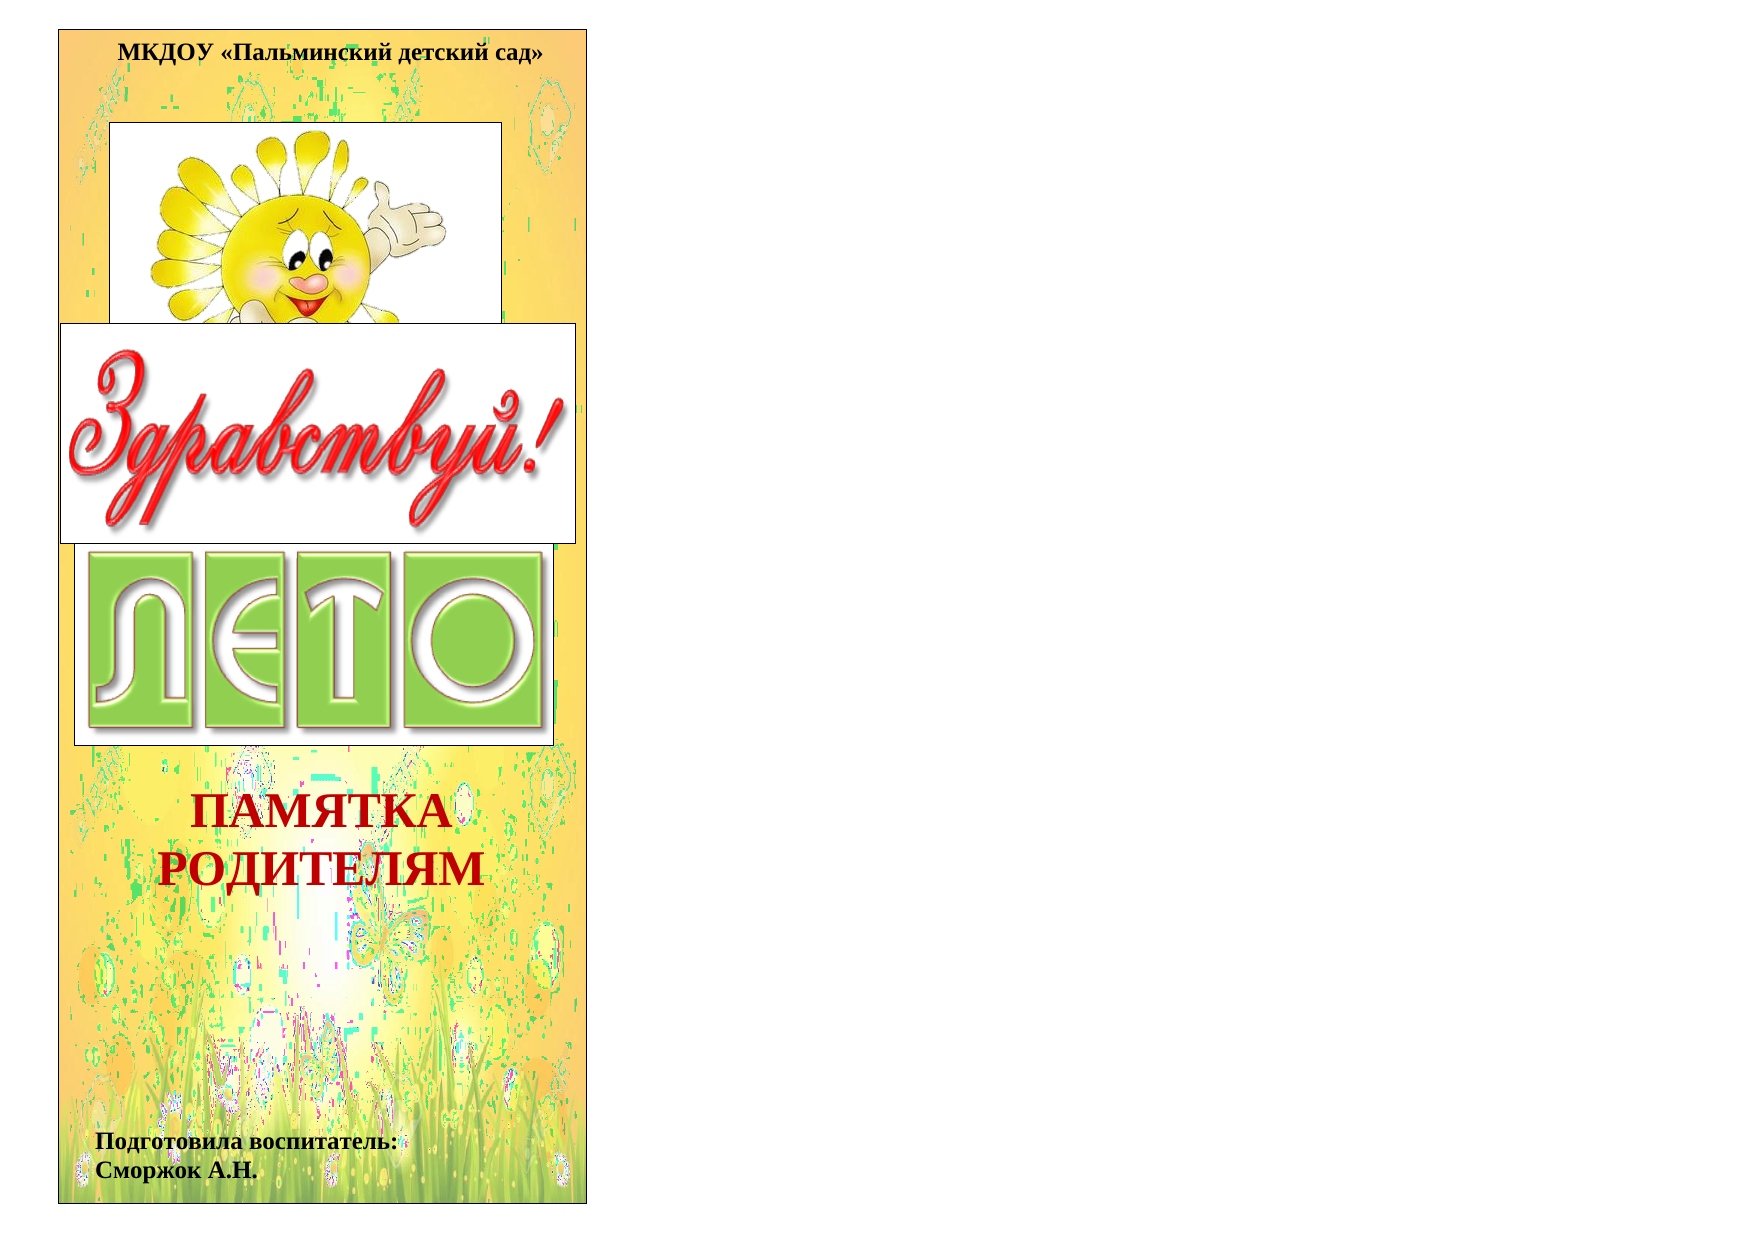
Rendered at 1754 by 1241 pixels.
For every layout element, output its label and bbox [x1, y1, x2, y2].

picture [59, 30, 586, 1203]
